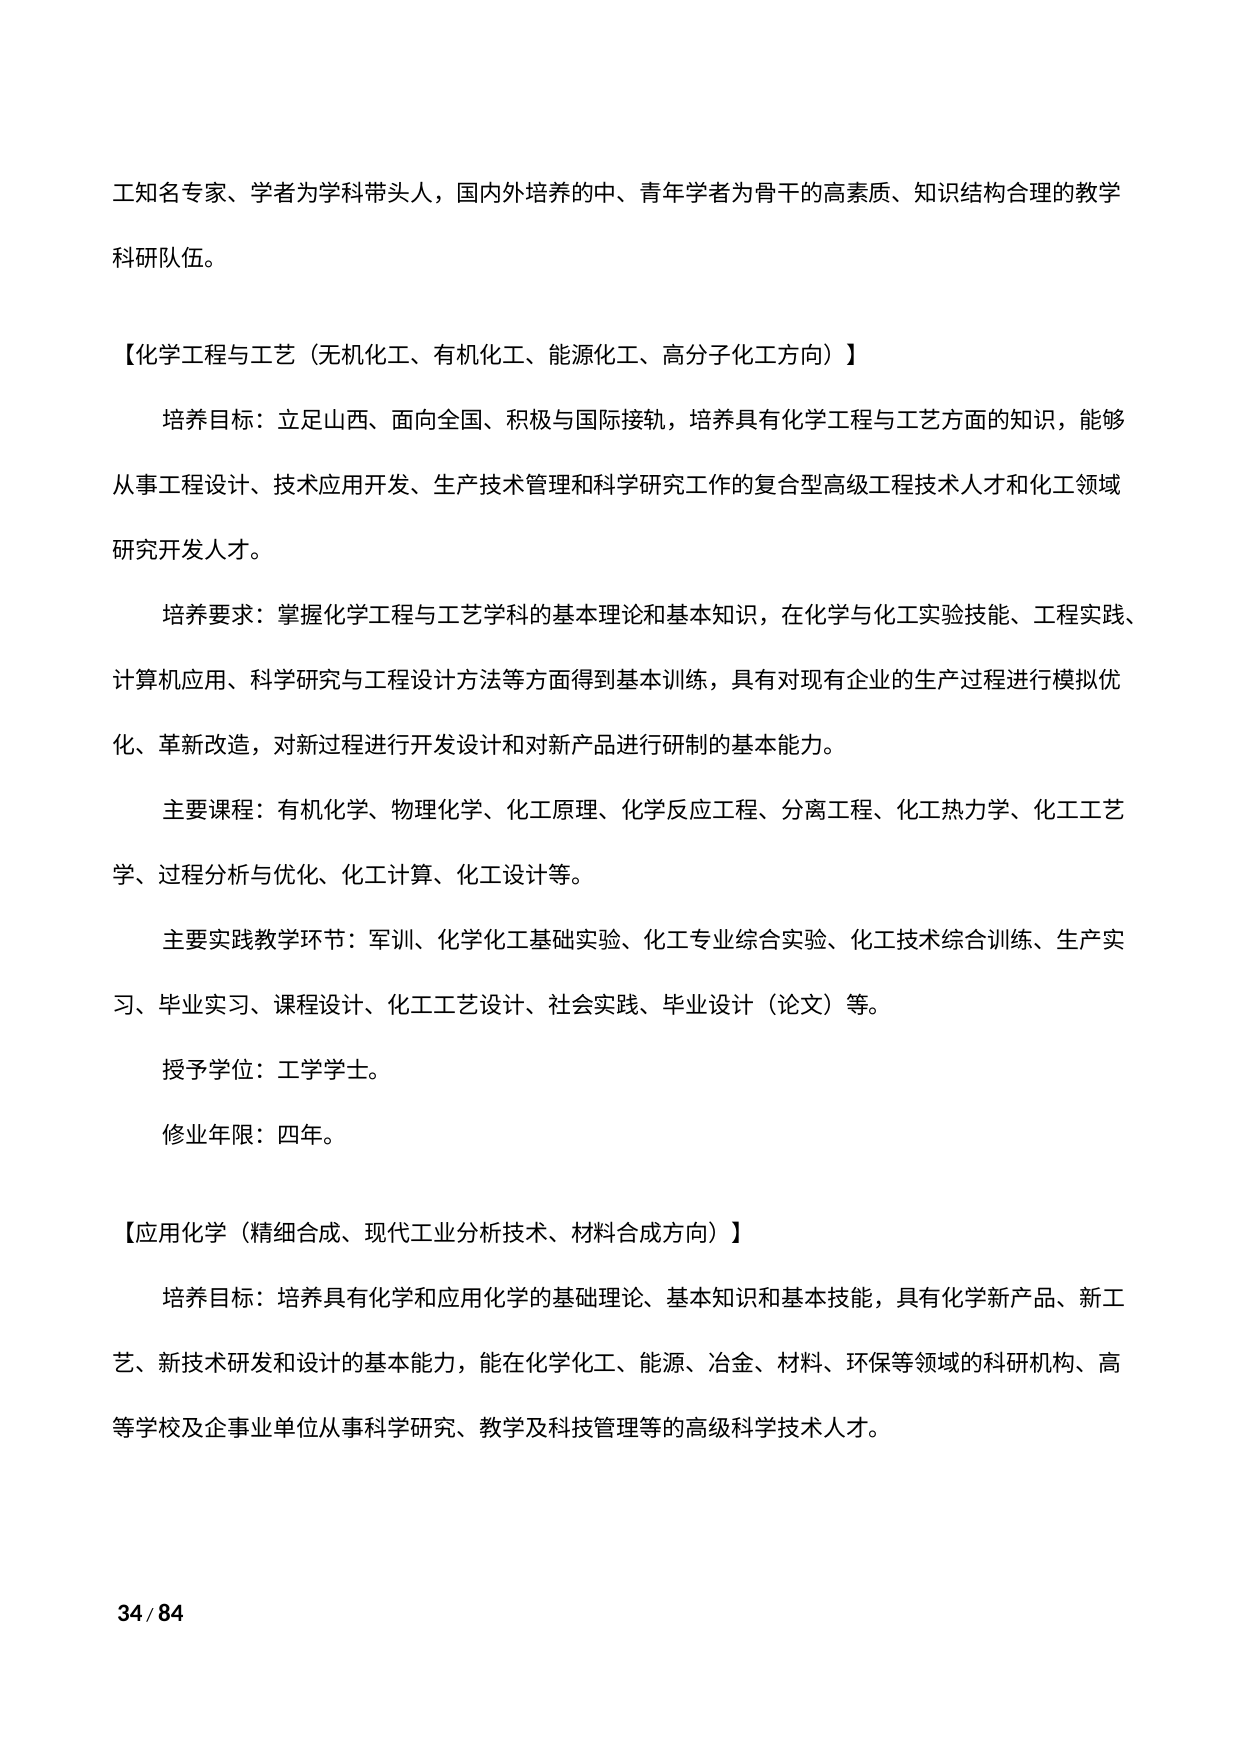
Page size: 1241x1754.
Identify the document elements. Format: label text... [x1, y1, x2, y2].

text 主要实践教学环节：军训、化学化工基础实验、化工专业综合实验、化工技术综合训练、生产实习、毕业实习、课程设计、化工工艺设计、社会实践、毕业设计（论文）等。 [112, 906, 1128, 1036]
text 培养要求：掌握化学工程与工艺学科的基本理论和基本知识，在化学与化工实验技能、工程实践、计算机应用、科学研究与工程设计方法等方面得到基本训练，具有对现有企业的生产过程进行模拟优化、革新改造，对新过程进行开发设计和对新产品进行研制的基本能力。 [112, 581, 1128, 776]
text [112, 158, 1128, 288]
text 【化学工程与工艺（无机化工、有机化工、能源化工、高分子化工方向）】 [112, 321, 1128, 386]
text 授予学位：工学学士。 [112, 1036, 1128, 1101]
text 修业年限：四年。 [112, 1101, 1128, 1166]
text 培养目标：立足山西、面向全国、积极与国际接轨，培养具有化学工程与工艺方面的知识，能够从事工程设计、技术应用开发、生产技术管理和科学研究工作的复合型高级工程技术人才和化工领域研究开发人才。 [112, 386, 1128, 581]
text 【应用化学（精细合成、现代工业分析技术、材料合成方向）】 [112, 1198, 1128, 1263]
text 主要课程：有机化学、物理化学、化工原理、化学反应工程、分离工程、化工热力学、化工工艺学、过程分析与优化、化工计算、化工设计等。 [112, 776, 1128, 906]
text 培养目标：培养具有化学和应用化学的基础理论、基本知识和基本技能，具有化学新产品、新工艺、新技术研发和设计的基本能力，能在化学化工、能源、冶金、材料、环保等领域的科研机构、高等学校及企事业单位从事科学研究、教学及科技管理等的高级科学技术人才。 [112, 1263, 1128, 1458]
